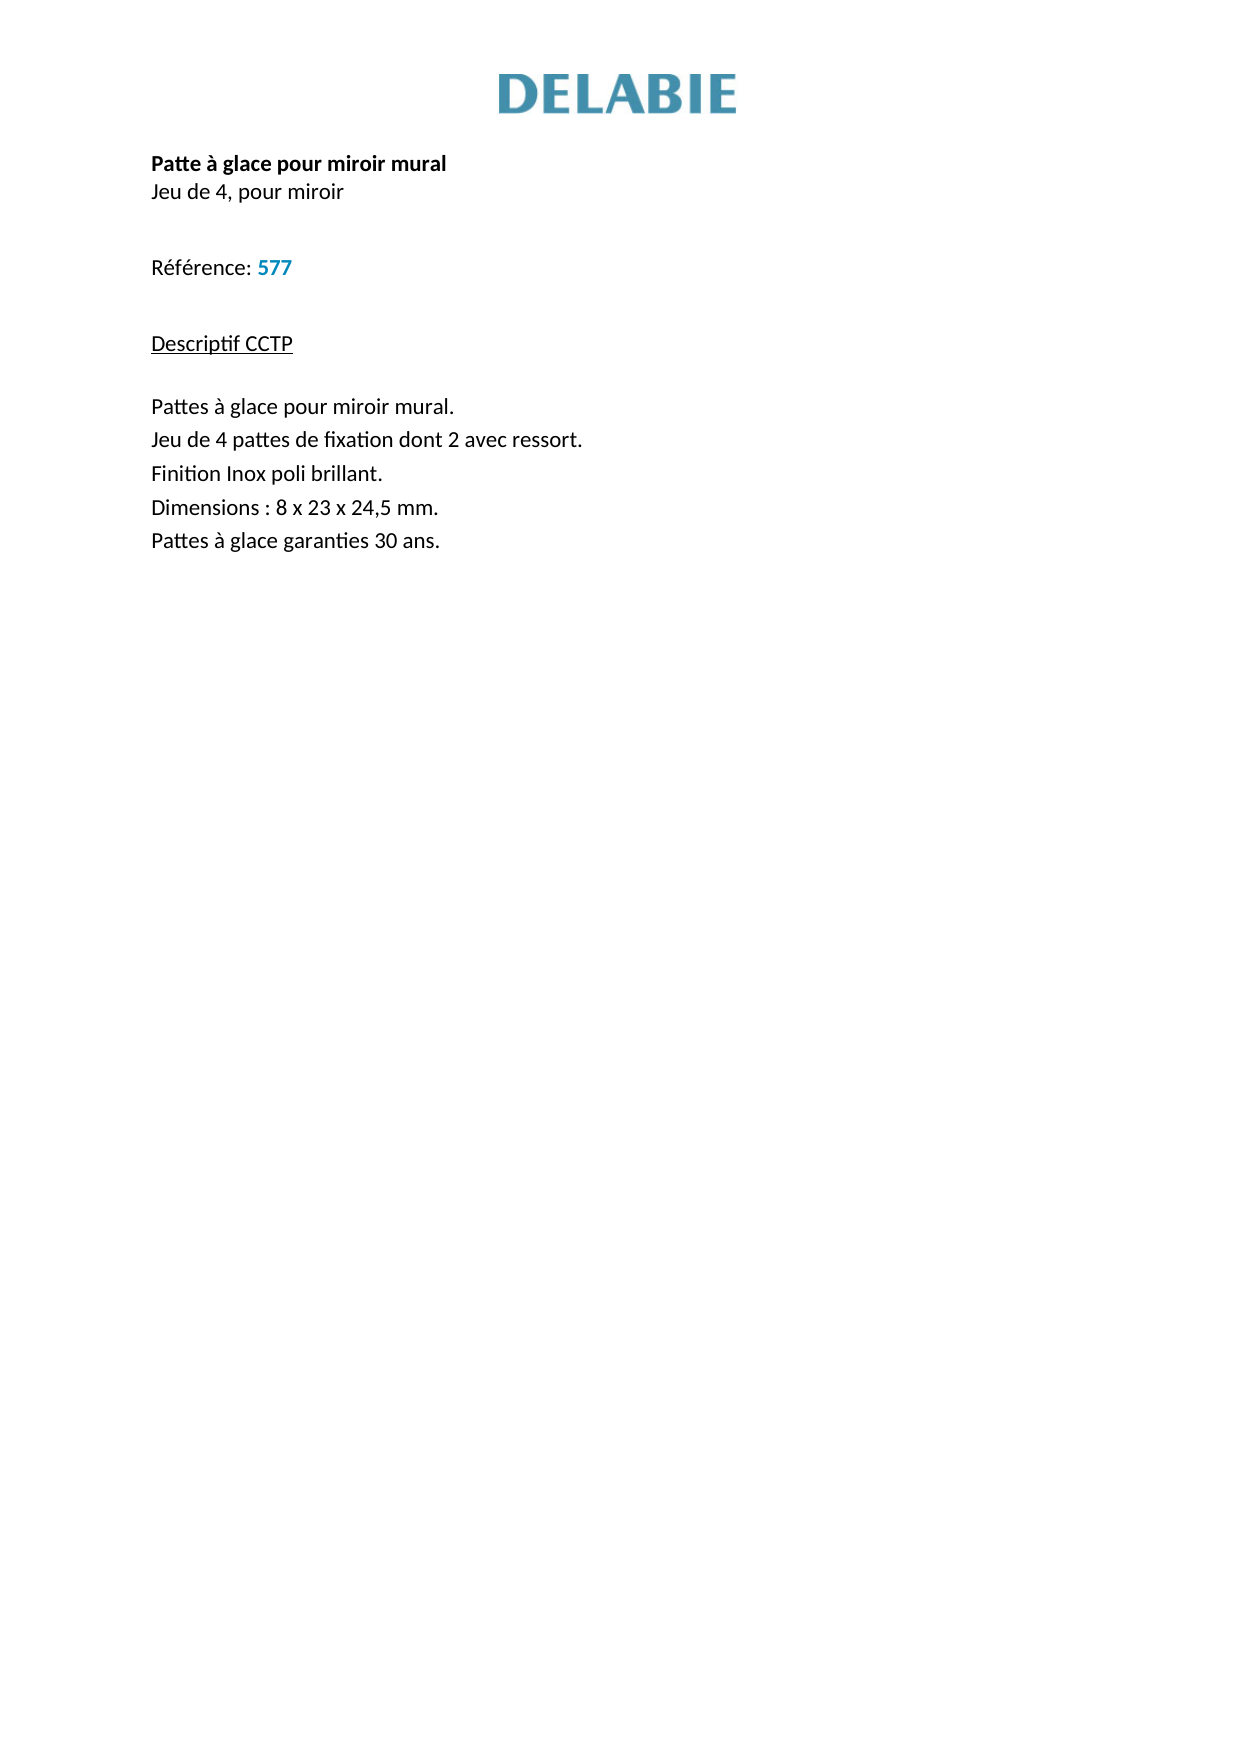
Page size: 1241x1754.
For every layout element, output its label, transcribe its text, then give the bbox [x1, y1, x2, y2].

text Jeu de 4, pour miroir [151, 177, 1084, 205]
text Patte à glace pour miroir mural [151, 149, 1084, 177]
text Dimensions : 8 x 23 x 24,5 mm. [151, 493, 1084, 521]
text Descriptif CCTP [151, 329, 1084, 357]
text Référence: 577 [151, 253, 1084, 281]
text Jeu de 4 pattes de fixation dont 2 avec ressort. [151, 426, 1084, 453]
picture [497, 74, 738, 114]
text Pattes à glace pour miroir mural. [151, 392, 1084, 420]
text Pattes à glace garanties 30 ans. [151, 526, 1084, 554]
text Finition Inox poli brillant. [151, 459, 1084, 487]
